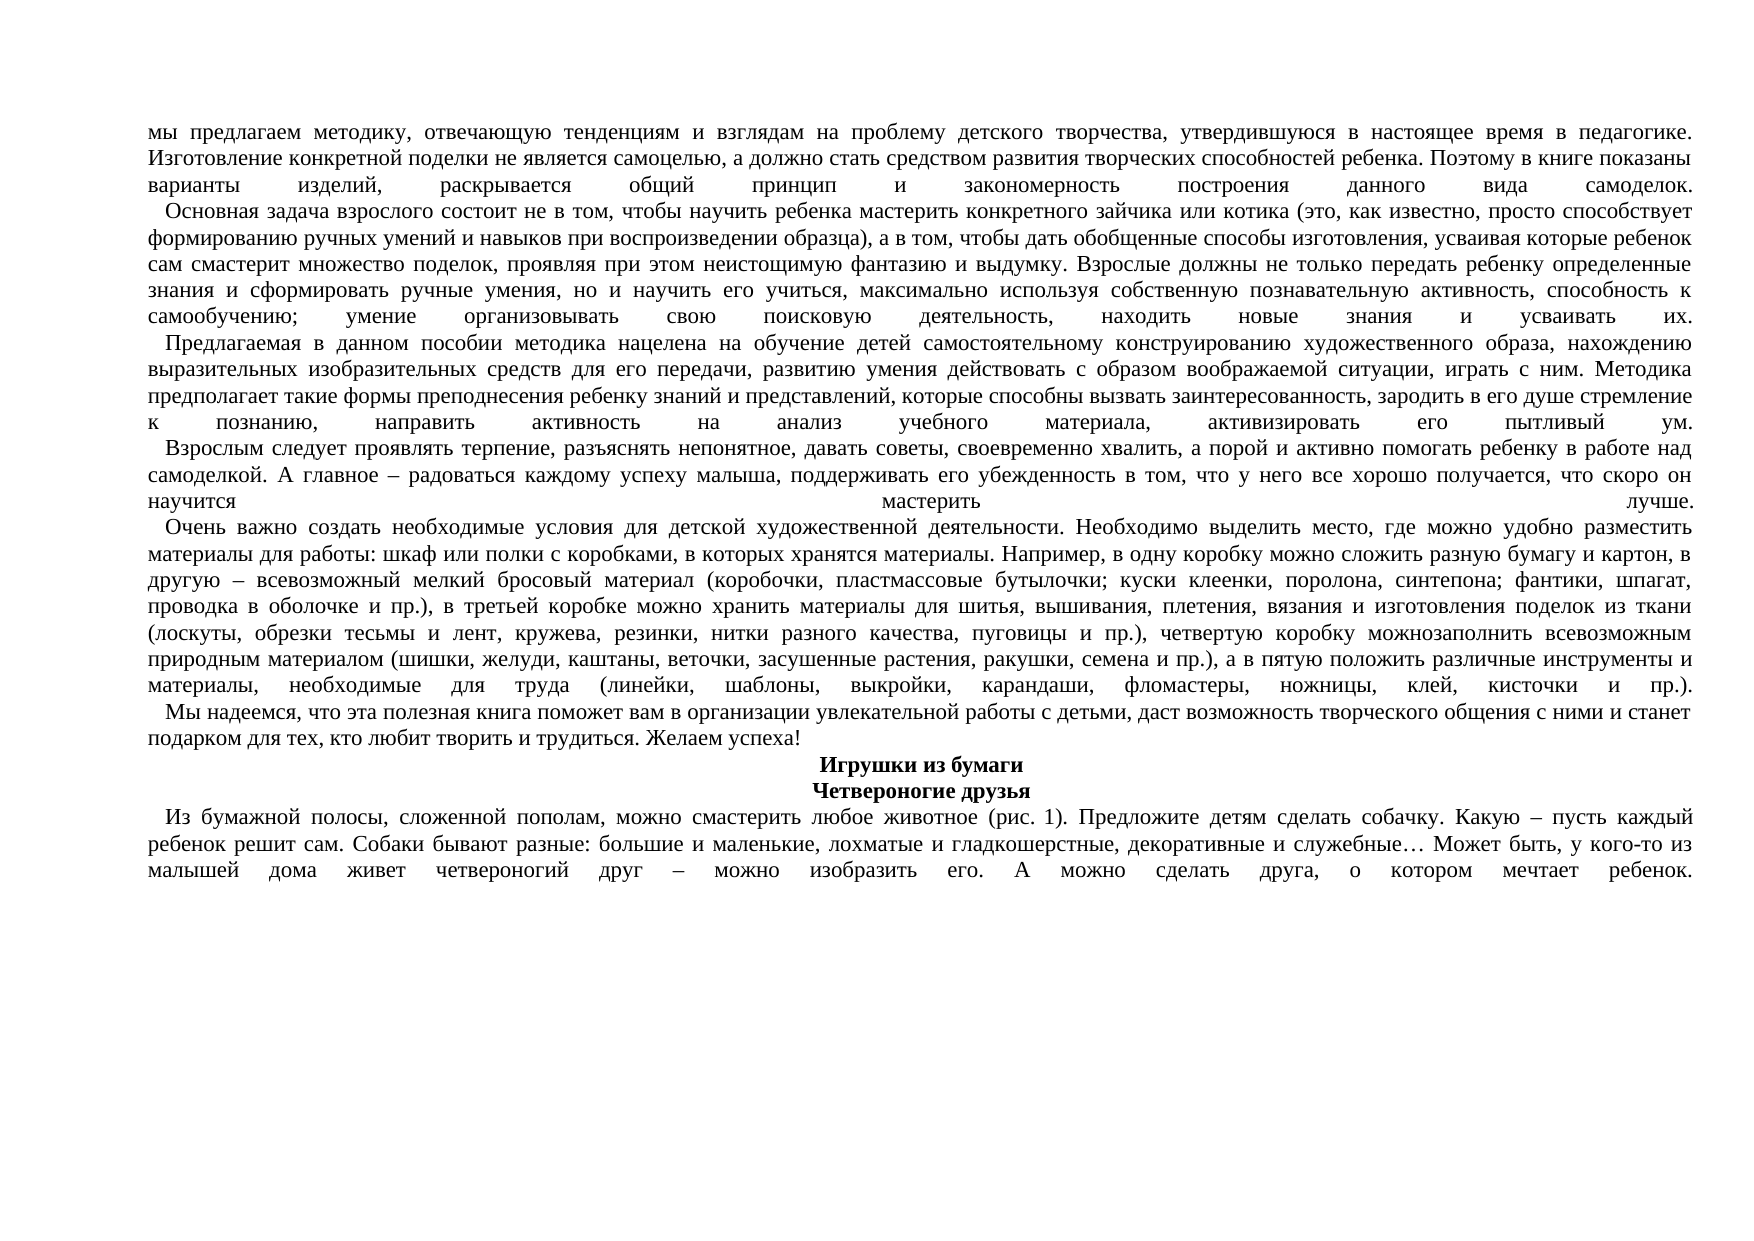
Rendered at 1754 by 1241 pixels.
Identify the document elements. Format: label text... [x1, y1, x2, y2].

text Четвероногие друзья [148, 777, 1695, 803]
text Из бумажной полосы, сложенной пополам, можно смастерить любое животное (рис. 1). Предложите детям сделать собачку. Какую – пусть каждый ребенок решит сам. Собаки бывают разные: большие и маленькие, лохматые и гладкошерстные, декоративные и служебные… Может быть, у кого-то из малышей дома живет четвероногий друг – можно изобразить его. А можно сделать друга, о котором мечтает ребенок. [148, 803, 1695, 909]
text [148, 118, 1695, 751]
text Игрушки из бумаги [148, 751, 1695, 777]
